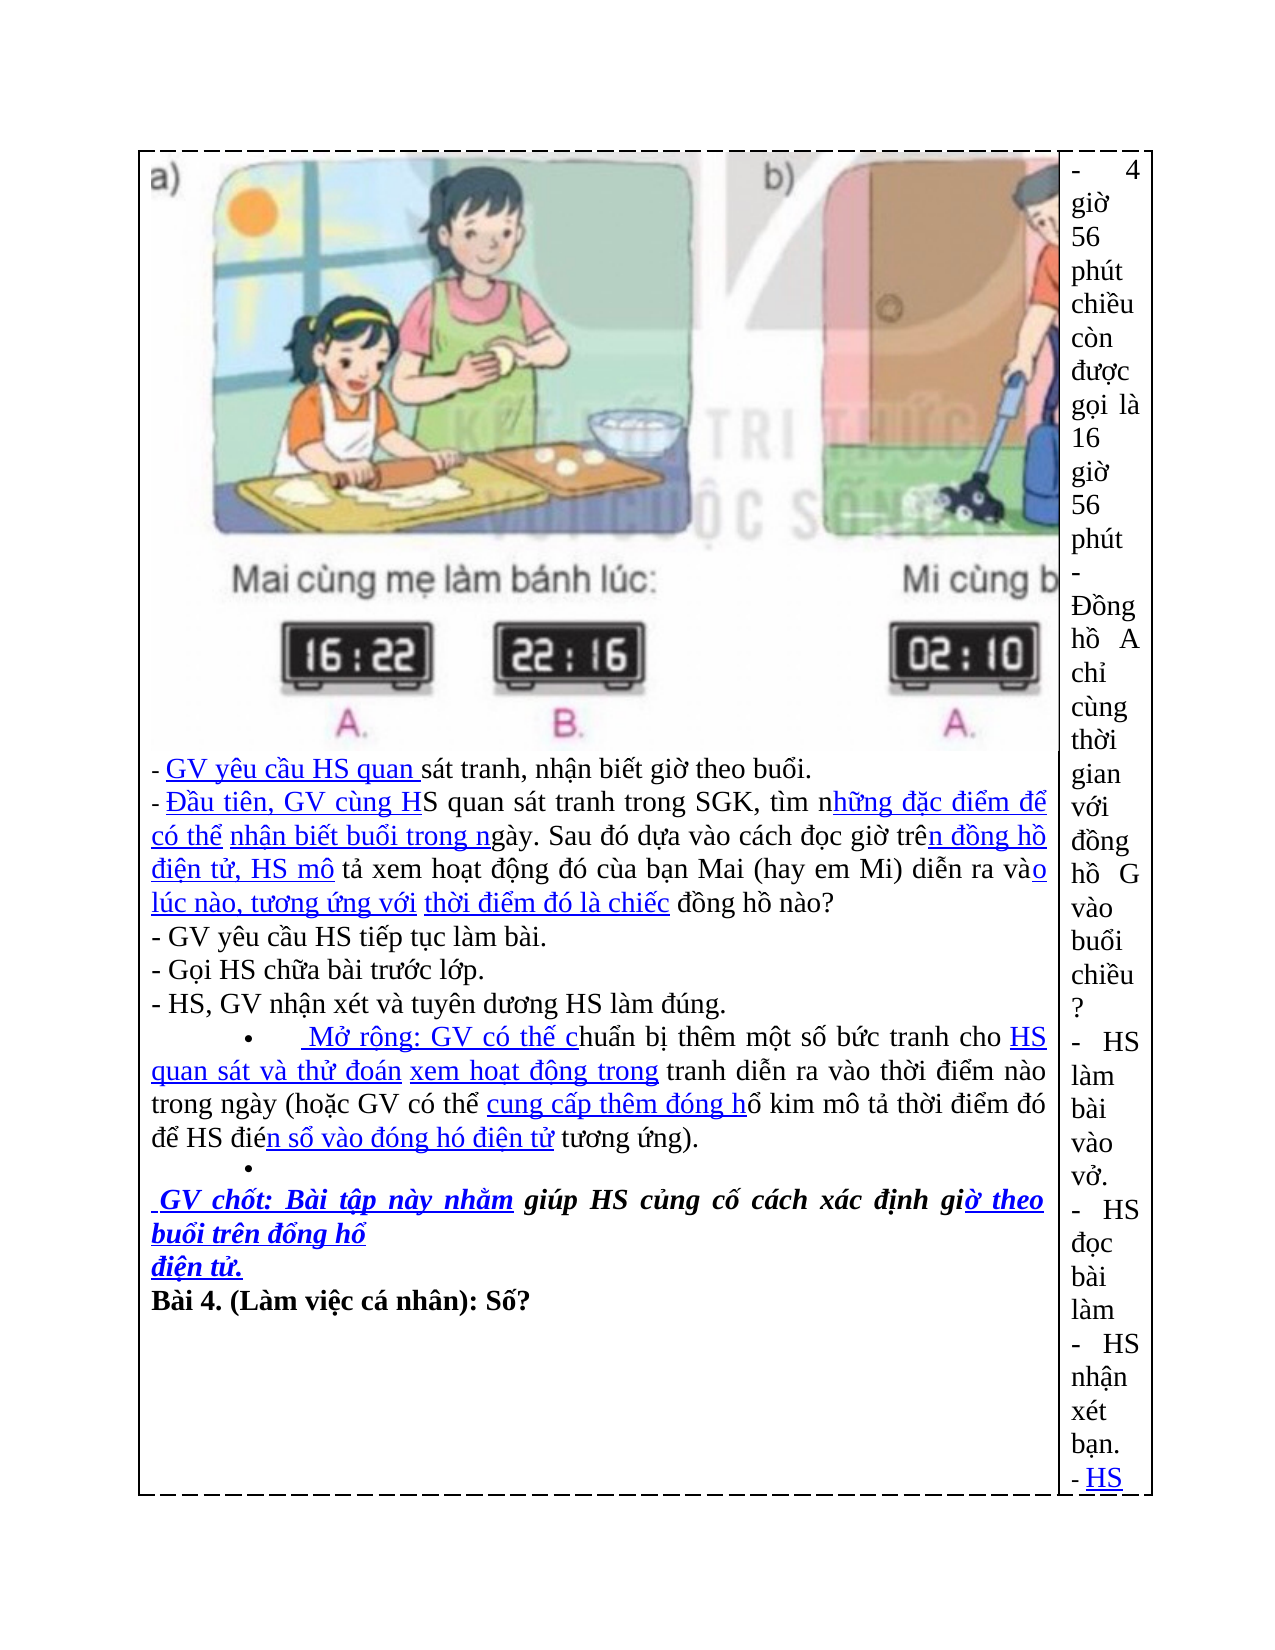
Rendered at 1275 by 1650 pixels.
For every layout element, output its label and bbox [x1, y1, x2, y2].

picture [151, 152, 1059, 751]
table_cell [1060, 150, 1151, 1494]
table_cell [140, 152, 1058, 1494]
